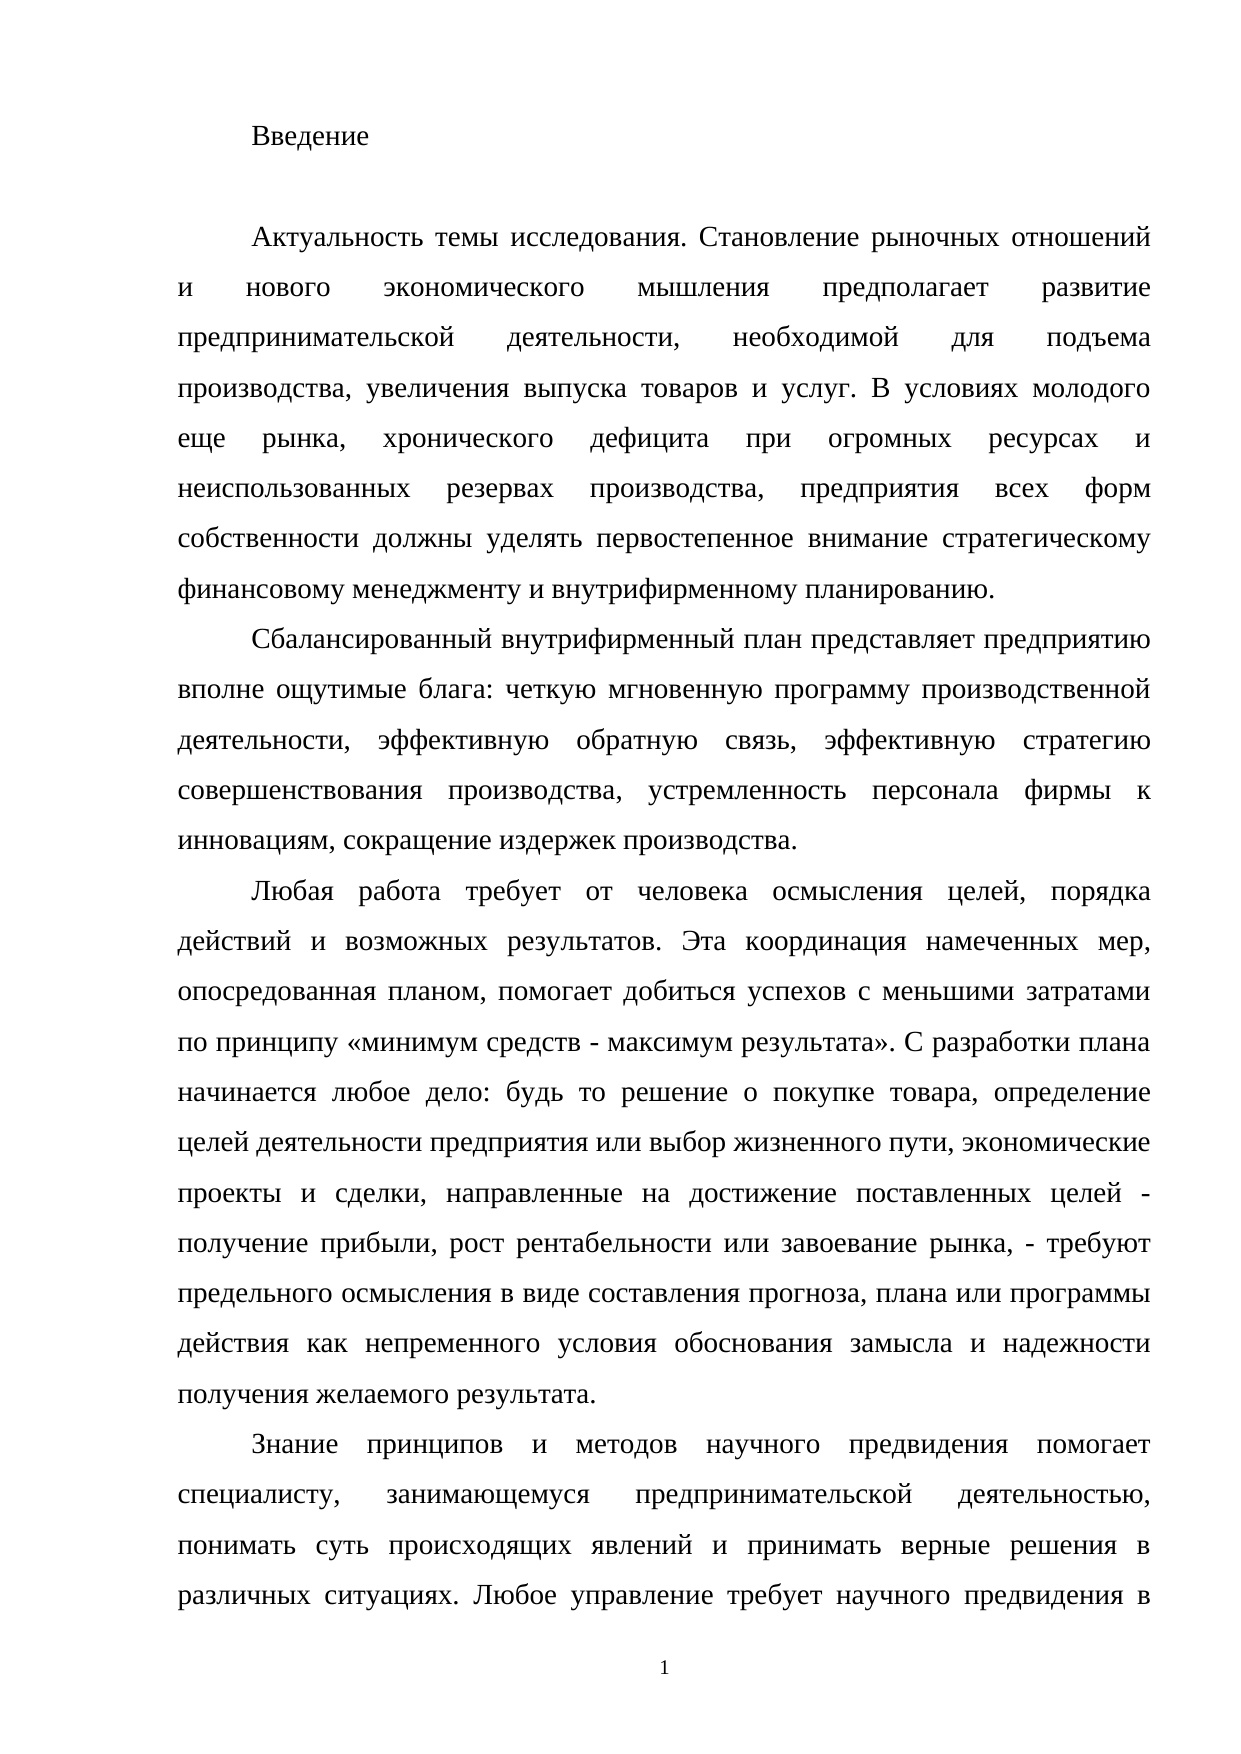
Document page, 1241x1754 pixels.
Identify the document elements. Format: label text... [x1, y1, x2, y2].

text Любая работа требует от человека осмысления целей, порядка действий и возможных результатов. Эта координация намеченных мер, опосредованная планом, помогает добиться успехов с меньшими затратами по принципу «минимум средств - максимум результата». С разработки плана начинается любое дело: будь то решение о покупке товара, определение целей деятельности предприятия или выбор жизненного пути, экономические проекты и сделки, направленные на достижение поставленных целей - получение прибыли, рост рентабельности или завоевание рынка, - требуют предельного осмысления в виде составления прогноза, плана или программы действия как непременного условия обоснования замысла и надежности получения желаемого результата. [177, 873, 1152, 1409]
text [177, 1426, 1152, 1611]
text Сбалансированный внутрифирменный план представляет предприятию вполне ощутимые блага: четкую мгновенную программу производственной деятельности, эффективную обратную связь, эффективную стратегию совершенствования производства, устремленность персонала фирмы к инновациям, сокращение издержек производства. [177, 621, 1152, 856]
text Актуальность темы исследования. Становление рыночных отношений и нового экономического мышления предполагает развитие предпринимательской деятельности, необходимой для подъема производства, увеличения выпуска товаров и услуг. В условиях молодого еще рынка, хронического дефицита при огромных ресурсах и неиспользованных резервах производства, предприятия всех форм собственности должны уделять первостепенное внимание стратегическому финансовому менеджменту и внутрифирменному планированию. [177, 219, 1152, 604]
text Введение [177, 118, 1152, 152]
